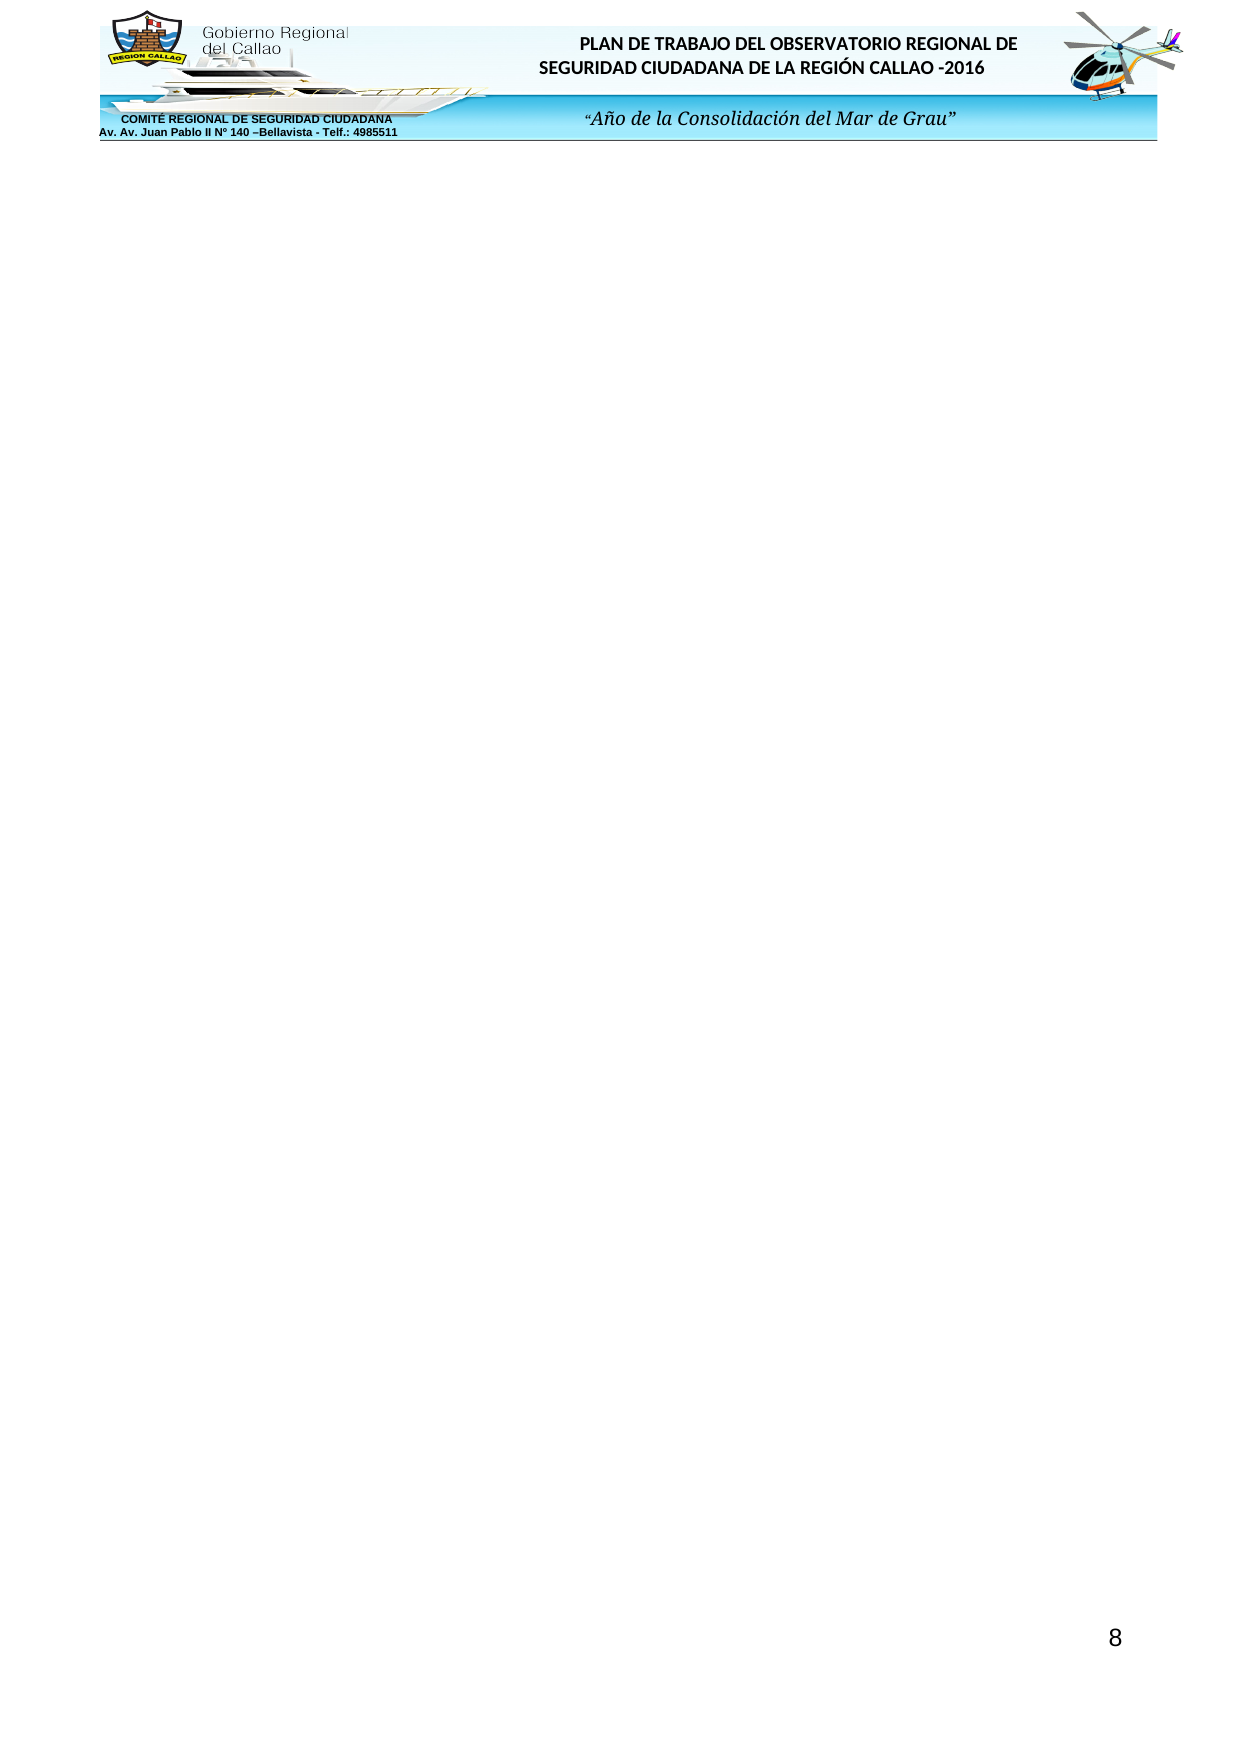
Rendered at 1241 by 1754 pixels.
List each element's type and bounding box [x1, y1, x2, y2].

picture [100, 4, 1188, 141]
